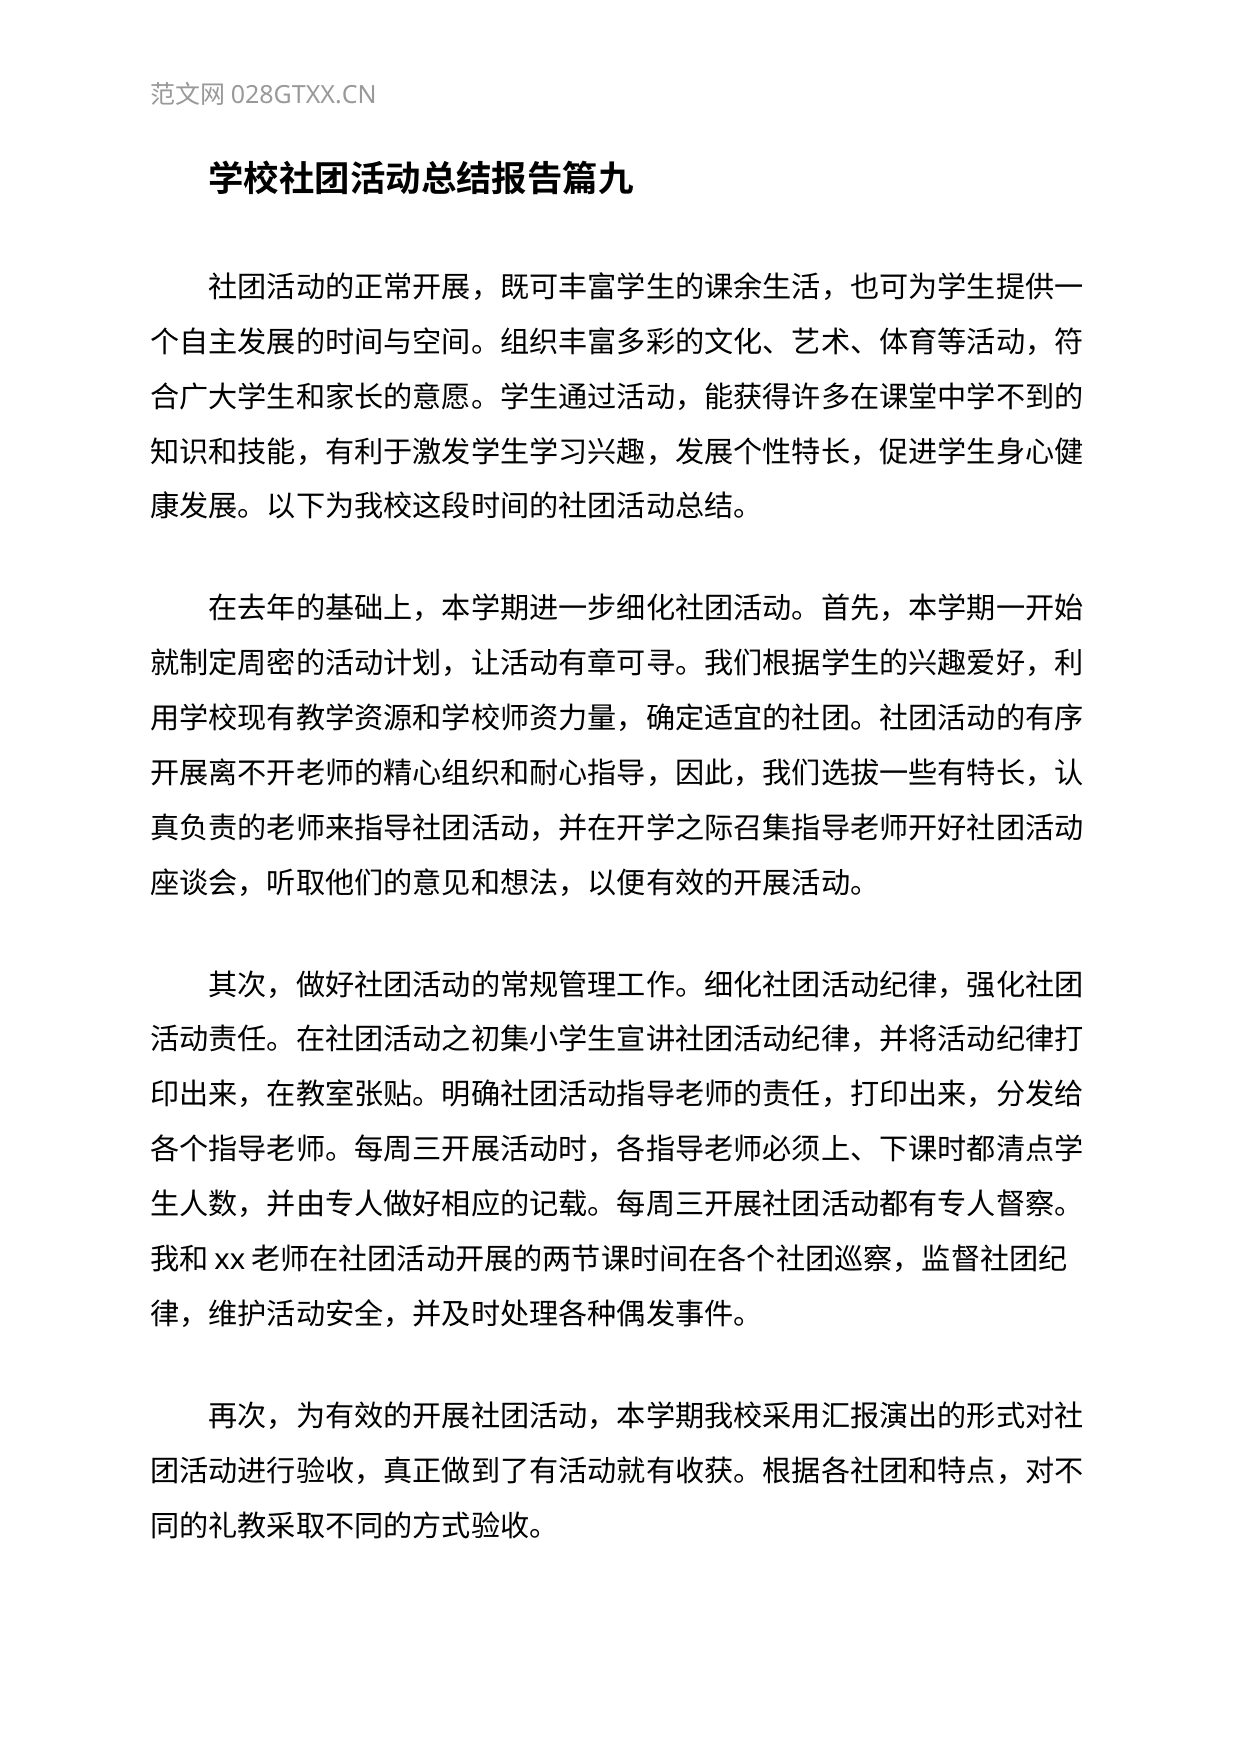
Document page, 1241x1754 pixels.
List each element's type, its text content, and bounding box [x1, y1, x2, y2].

text 社团活动的正常开展，既可丰富学生的课余生活，也可为学生提供一个自主发展的时间与空间。组织丰富多彩的文化、艺术、体育等活动，符合广大学生和家长的意愿。学生通过活动，能获得许多在课堂中学不到的知识和技能，有利于激发学生学习兴趣，发展个性特长，促进学生身心健康发展。以下为我校这段时间的社团活动总结。 [150, 263, 1090, 525]
text 学校社团活动总结报告篇九 [150, 150, 1090, 201]
text 在去年的基础上，本学期进一步细化社团活动。首先，本学期一开始就制定周密的活动计划，让活动有章可寻。我们根据学生的兴趣爱好，利用学校现有教学资源和学校师资力量，确定适宜的社团。社团活动的有序开展离不开老师的精心组织和耐心指导，因此，我们选拔一些有特长，认真负责的老师来指导社团活动，并在开学之际召集指导老师开好社团活动座谈会，听取他们的意见和想法，以便有效的开展活动。 [150, 585, 1090, 902]
text 其次，做好社团活动的常规管理工作。细化社团活动纪律，强化社团活动责任。在社团活动之初集小学生宣讲社团活动纪律，并将活动纪律打印出来，在教室张贴。明确社团活动指导老师的责任，打印出来，分发给各个指导老师。每周三开展活动时，各指导老师必须上、下课时都清点学生人数，并由专人做好相应的记载。每周三开展社团活动都有专人督察。我和xx老师在社团活动开展的两节课时间在各个社团巡察，监督社团纪律，维护活动安全，并及时处理各种偶发事件。 [150, 961, 1090, 1333]
text 再次，为有效的开展社团活动，本学期我校采用汇报演出的形式对社团活动进行验收，真正做到了有活动就有收获。根据各社团和特点，对不同的礼教采取不同的方式验收。 [150, 1392, 1090, 1544]
